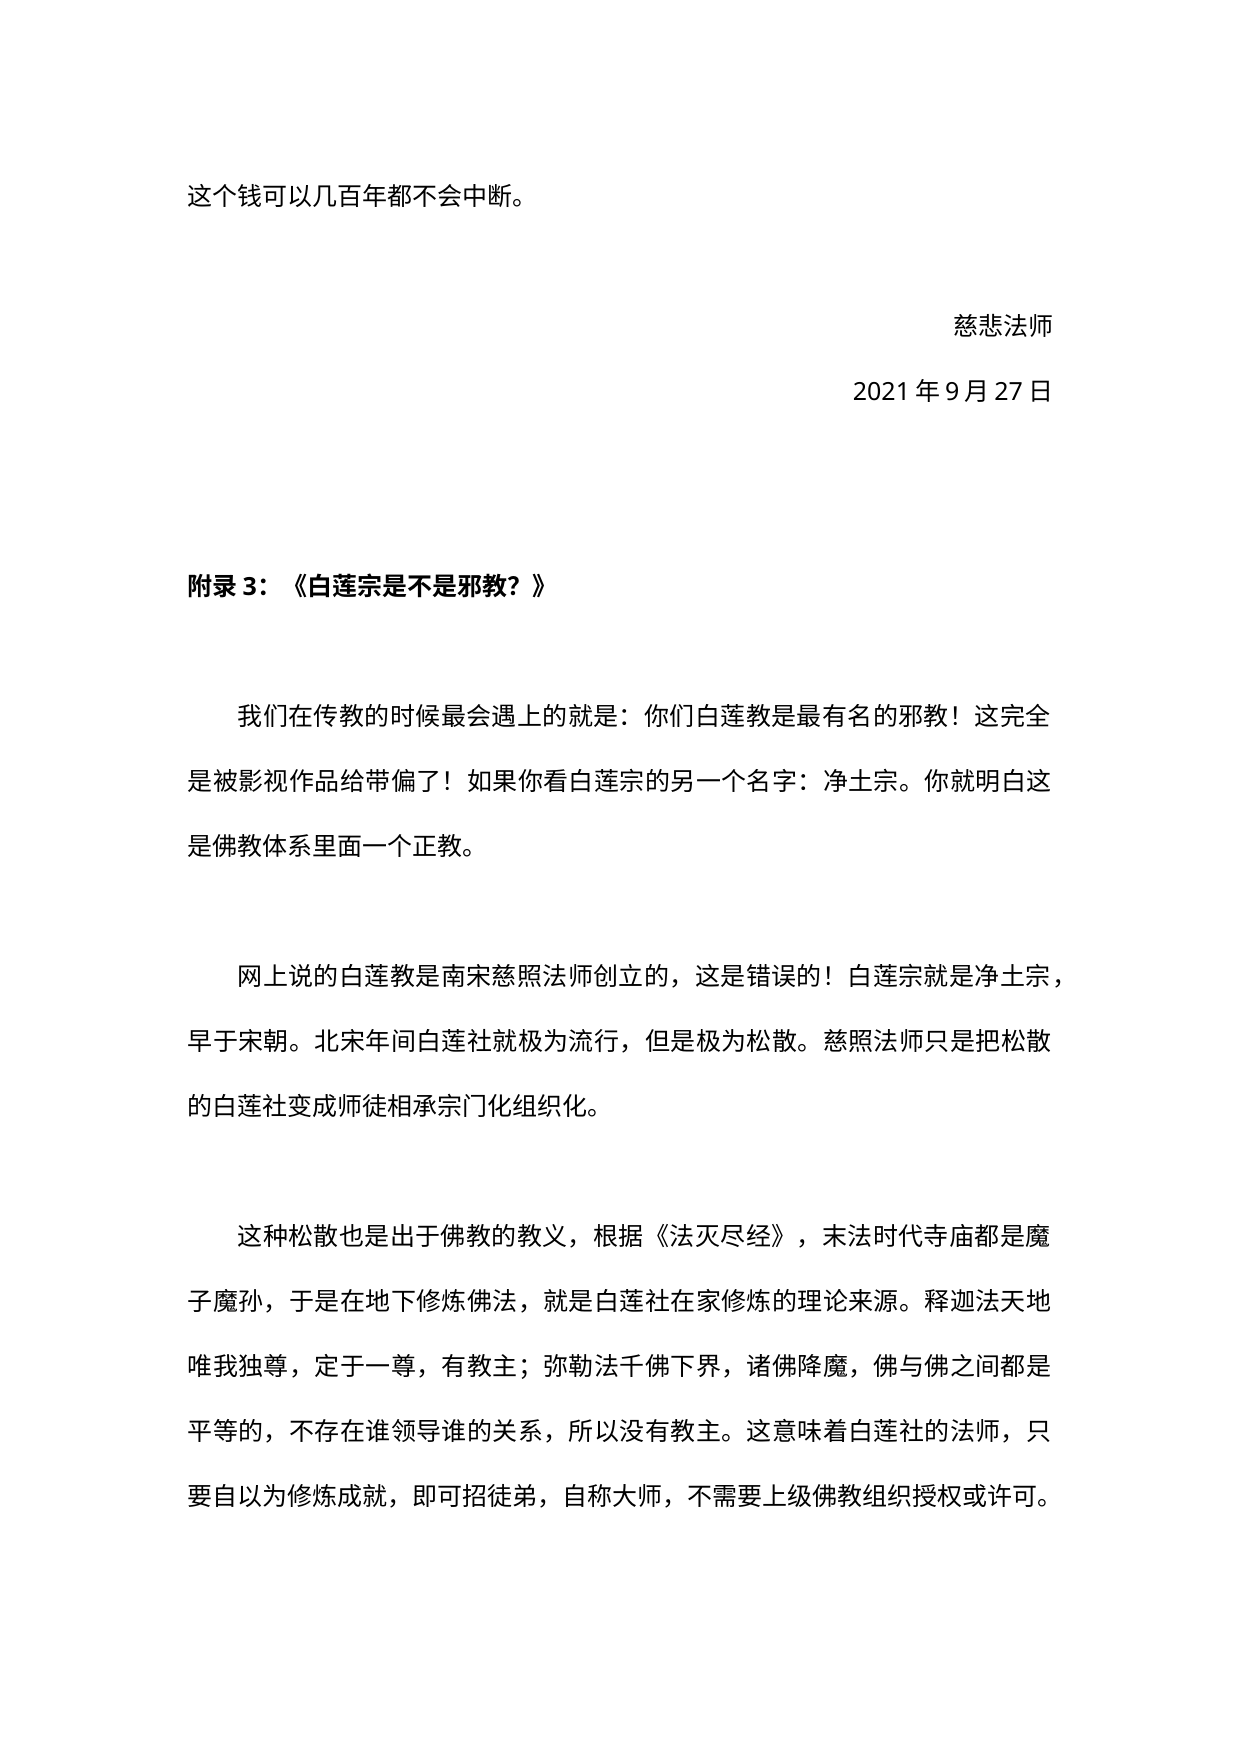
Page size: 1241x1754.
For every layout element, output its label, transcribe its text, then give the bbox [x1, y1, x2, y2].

text 我们在传教的时候最会遇上的就是：你们白莲教是最有名的邪教！这完全是被影视作品给带偏了！如果你看白莲宗的另一个名字：净土宗。你就明白这是佛教体系里面一个正教。 [187, 682, 1053, 877]
text 慈悲法师 [187, 292, 1053, 357]
text 网上说的白莲教是南宋慈照法师创立的，这是错误的！白莲宗就是净土宗，早于宋朝。北宋年间白莲社就极为流行，但是极为松散。慈照法师只是把松散的白莲社变成师徒相承宗门化组织化。 [187, 942, 1053, 1137]
text 2021年9月27日 [187, 357, 1053, 422]
text 这种松散也是出于佛教的教义，根据《法灭尽经》，末法时代寺庙都是魔子魔孙，于是在地下修炼佛法，就是白莲社在家修炼的理论来源。释迦法天地唯我独尊，定于一尊，有教主；弥勒法千佛下界，诸佛降魔，佛与佛之间都是平等的，不存在谁领导谁的关系，所以没有教主。这意味着白莲社的法师，只要自以为修炼成就，即可招徒弟，自称大师，不需要上级佛教组织授权或许可。 [187, 1202, 1053, 1527]
text 附录3：《白莲宗是不是邪教？》 [187, 552, 1053, 617]
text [187, 162, 1053, 227]
